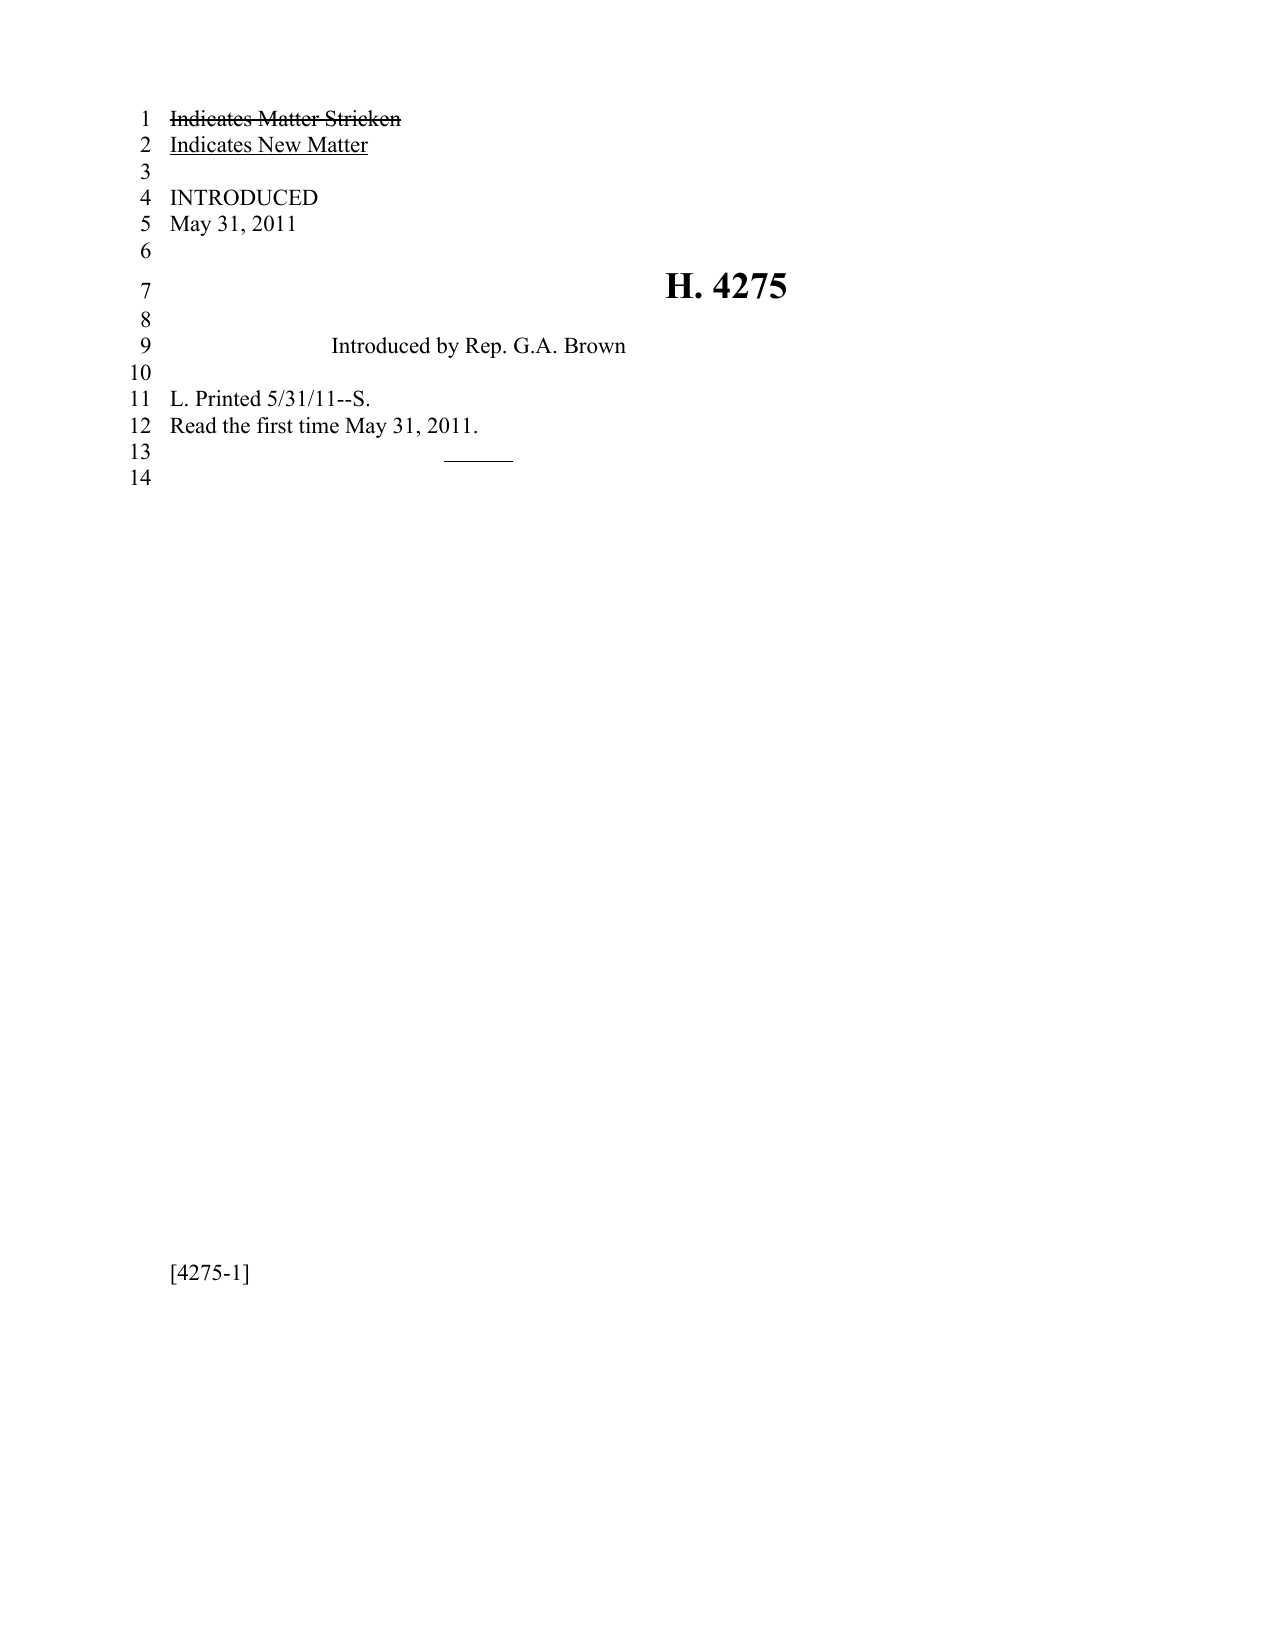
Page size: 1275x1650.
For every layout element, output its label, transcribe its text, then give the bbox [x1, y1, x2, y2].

text L. Printed 5/31/11--S. [169, 385, 787, 412]
text Indicates New Matter [169, 131, 787, 158]
text Read the first time May 31, 2011. [169, 412, 787, 438]
text May 31, 2011 [169, 210, 787, 237]
text H. 4275 [169, 263, 787, 306]
text Indicates Matter Stricken [169, 105, 787, 131]
text Introduced by Rep. G.A. Brown [169, 333, 787, 359]
text INTRODUCED [169, 184, 787, 210]
